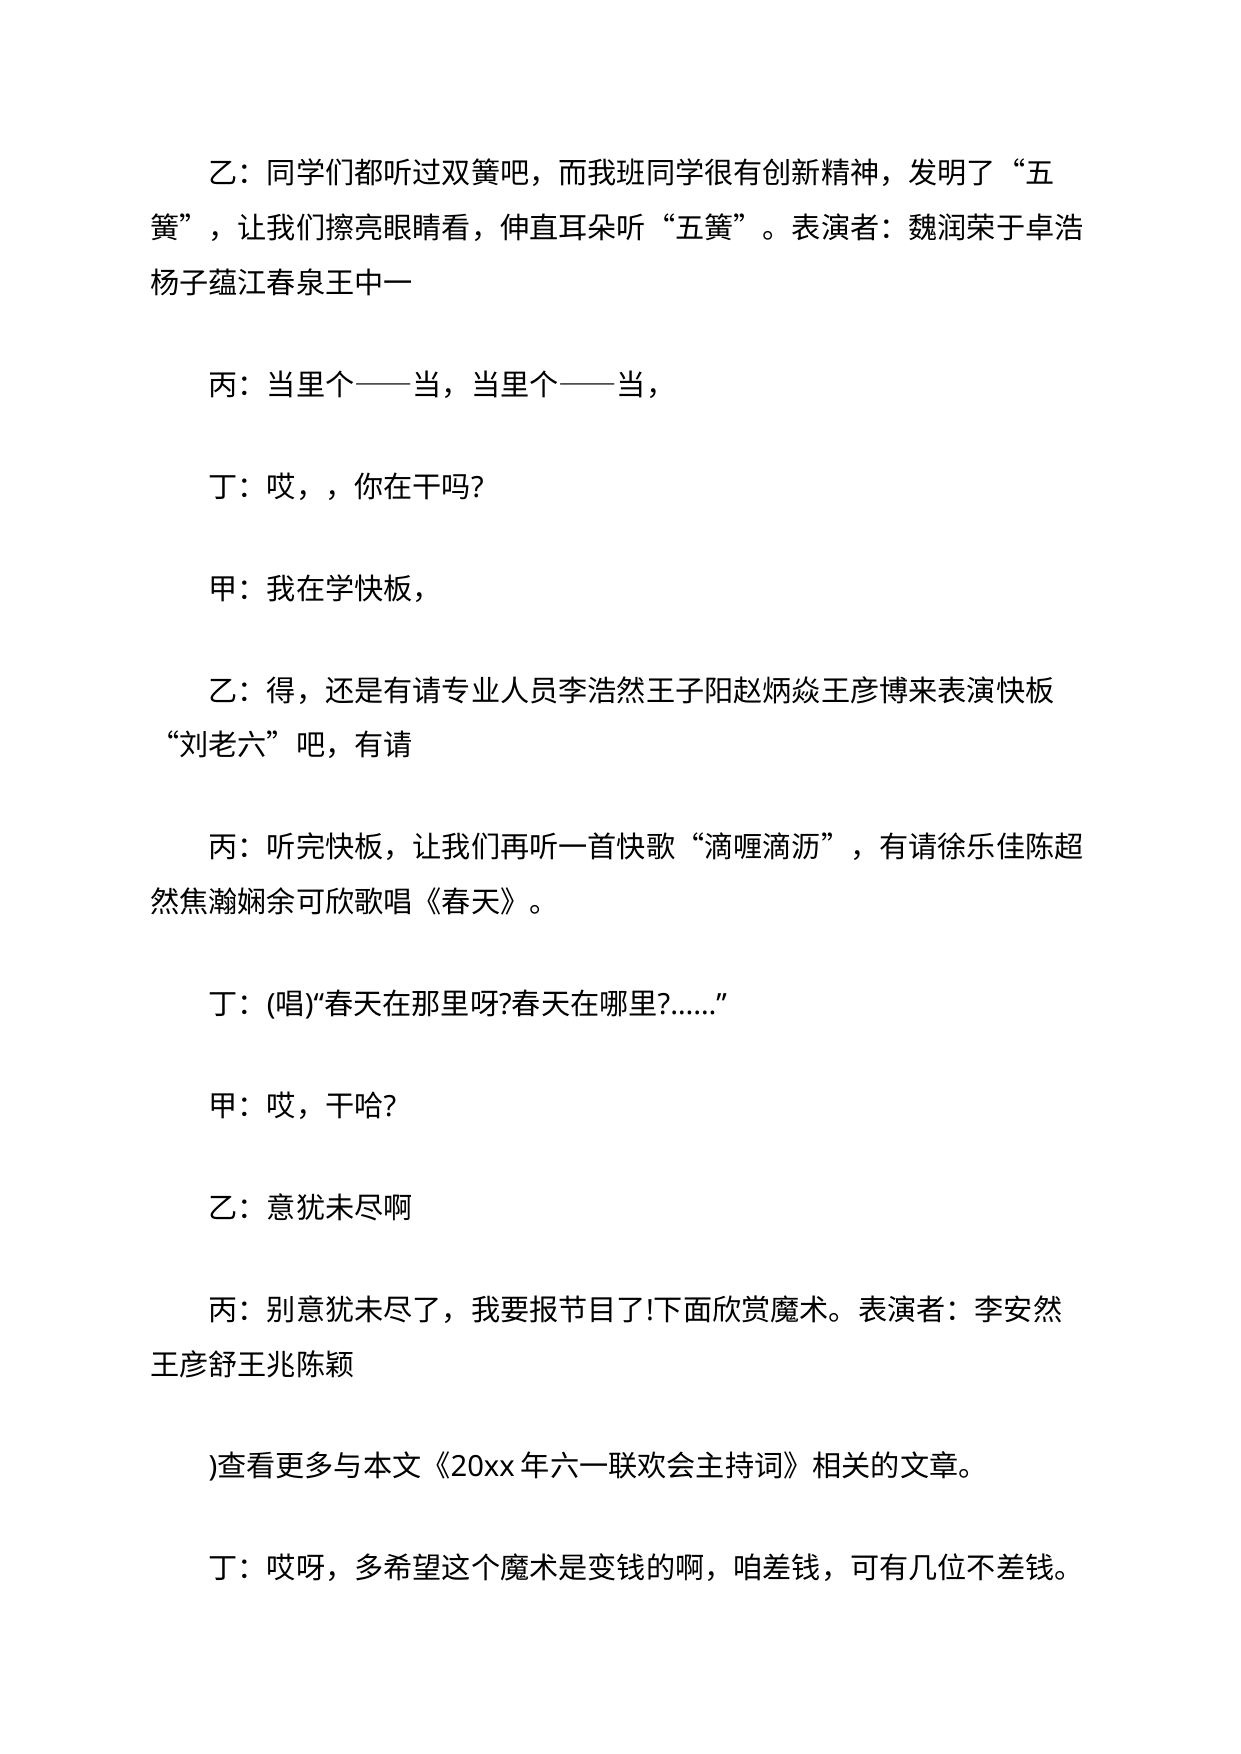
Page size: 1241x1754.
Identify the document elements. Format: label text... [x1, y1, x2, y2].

text 丙：别意犹未尽了，我要报节目了!下面欣赏魔术。表演者：李安然王彦舒王兆陈颖 [150, 1286, 1090, 1383]
text 丙：听完快板，让我们再听一首快歌“滴喱滴沥”，有请徐乐佳陈超然焦瀚娴余可欣歌唱《春天》。 [150, 824, 1090, 921]
text 乙：意犹未尽啊 [150, 1184, 1090, 1227]
text 乙：同学们都听过双簧吧，而我班同学很有创新精神，发明了“五簧”，让我们擦亮眼睛看，伸直耳朵听“五簧”。表演者：魏润荣于卓浩杨子蕴江春泉王中一 [150, 150, 1090, 302]
text 丙：当里个——当，当里个——当， [150, 362, 1090, 404]
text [150, 1545, 1090, 1587]
text 丁：(唱)“春天在那里呀?春天在哪里?……” [150, 980, 1090, 1023]
text )查看更多与本文《20xx年六一联欢会主持词》相关的文章。 [150, 1443, 1090, 1485]
text 丁：哎，，你在干吗? [150, 463, 1090, 506]
text 甲：哎，干哈? [150, 1082, 1090, 1125]
text 甲：我在学快板， [150, 565, 1090, 608]
text 乙：得，还是有请专业人员李浩然王子阳赵炳焱王彦博来表演快板“刘老六”吧，有请 [150, 667, 1090, 764]
